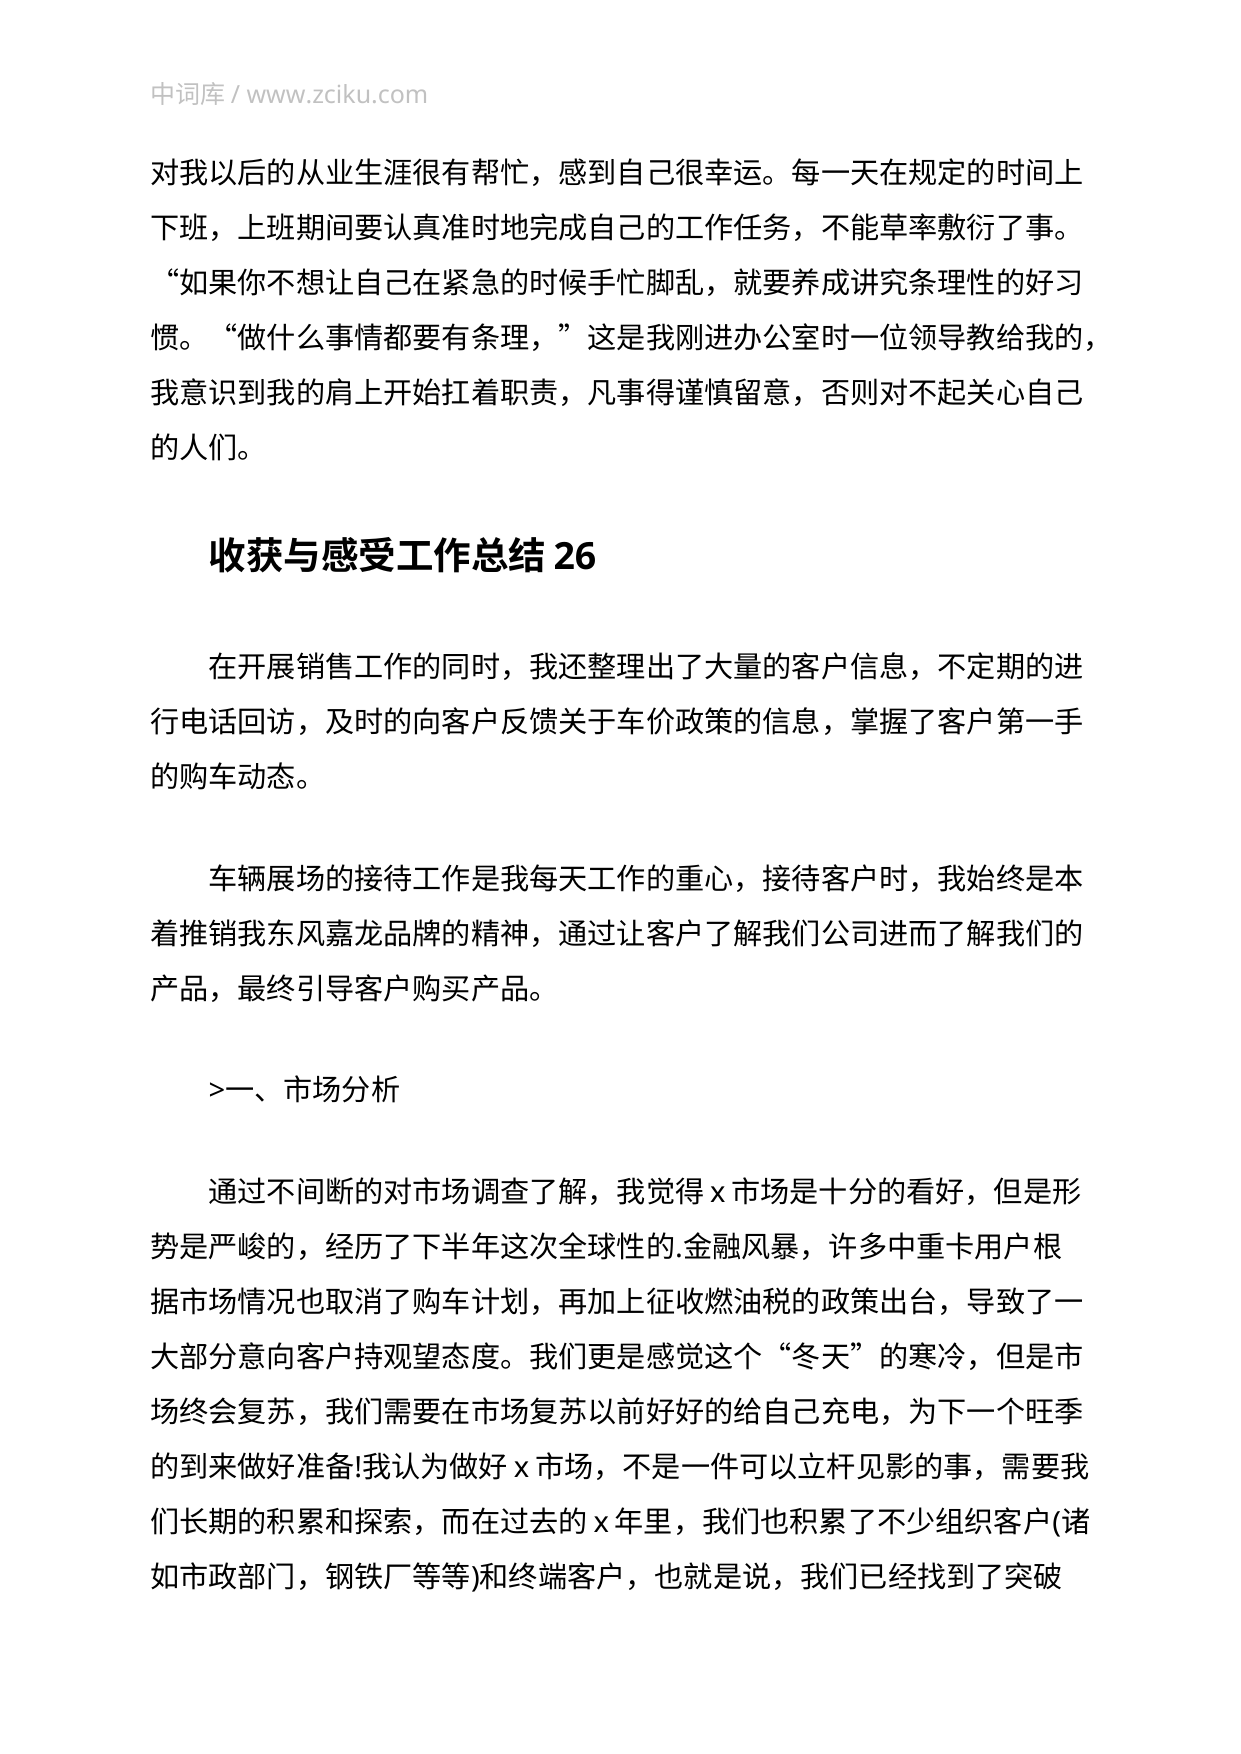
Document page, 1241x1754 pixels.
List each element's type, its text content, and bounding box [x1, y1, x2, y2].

text 收获与感受工作总结26 [150, 526, 1090, 581]
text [150, 150, 1090, 467]
text >一、市场分析 [150, 1067, 1090, 1109]
text 在开展销售工作的同时，我还整理出了大量的客户信息，不定期的进行电话回访，及时的向客户反馈关于车价政策的信息，掌握了客户第一手的购车动态。 [150, 644, 1090, 796]
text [150, 1169, 1090, 1596]
text 车辆展场的接待工作是我每天工作的重心，接待客户时，我始终是本着推销我东风嘉龙品牌的精神，通过让客户了解我们公司进而了解我们的产品，最终引导客户购买产品。 [150, 855, 1090, 1007]
